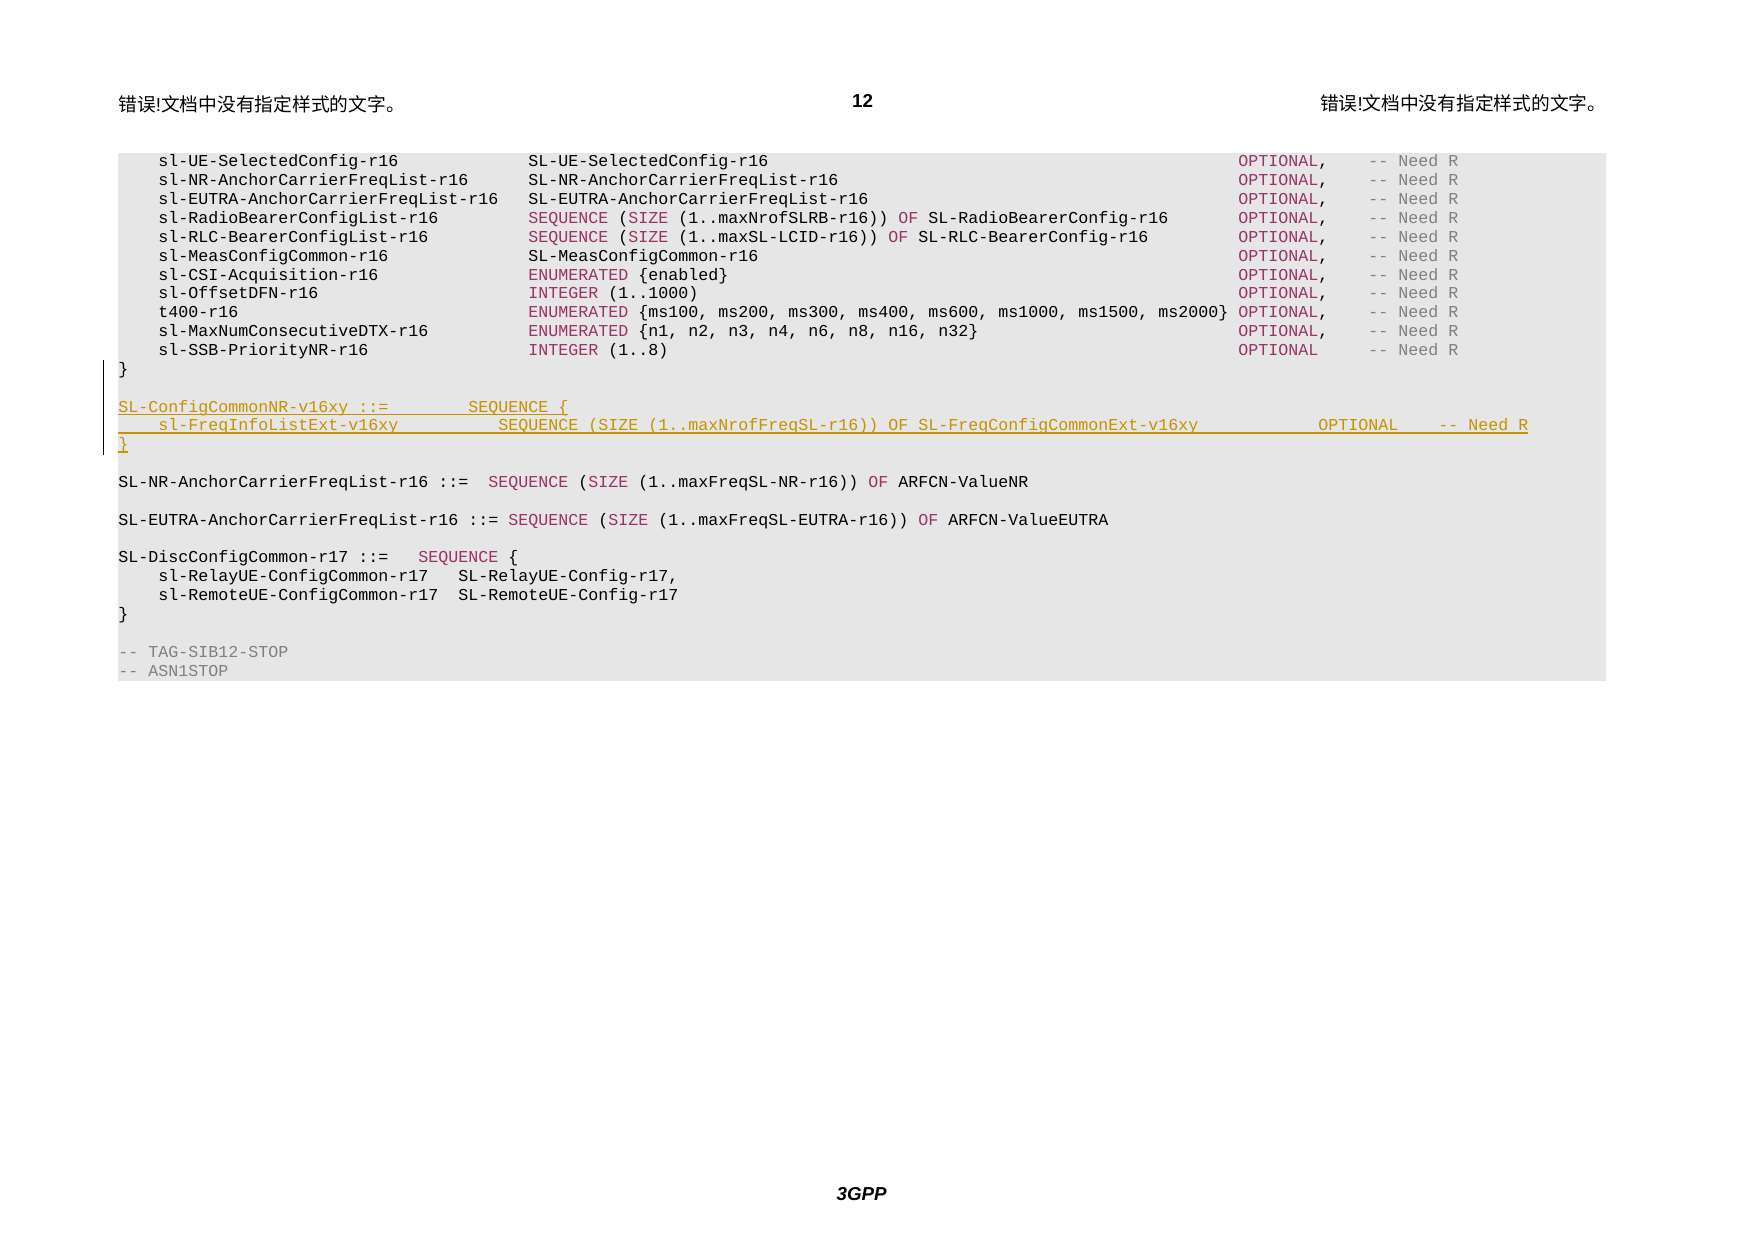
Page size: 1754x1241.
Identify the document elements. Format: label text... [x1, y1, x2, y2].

text sl-OffsetDFN-r16 INTEGER (1..1000) OPTIONAL, -- Need R [118, 285, 1606, 304]
text sl-RelayUE-ConfigCommon-r17 SL-RelayUE-Config-r17, [118, 568, 1606, 587]
text } [118, 360, 1606, 379]
text sl-RadioBearerConfigList-r16 SEQUENCE (SIZE (1..maxNrofSLRB-r16)) OF SL-RadioBearerConfig-r16 OPTIONAL, -- Need R [118, 209, 1606, 228]
text sl-MeasConfigCommon-r16 SL-MeasConfigCommon-r16 OPTIONAL, -- Need R [118, 247, 1606, 266]
text sl-EUTRA-AnchorCarrierFreqList-r16 SL-EUTRA-AnchorCarrierFreqList-r16 OPTIONAL, -- Need R [118, 191, 1606, 209]
text sl-UE-SelectedConfig-r16 SL-UE-SelectedConfig-r16 OPTIONAL, -- Need R [118, 153, 1606, 172]
text sl-RemoteUE-ConfigCommon-r17 SL-RemoteUE-Config-r17 [118, 587, 1606, 606]
text -- TAG-SIB12-STOP [118, 643, 1606, 662]
text sl-SSB-PriorityNR-r16 INTEGER (1..8) OPTIONAL -- Need R [118, 342, 1606, 360]
text sl-CSI-Acquisition-r16 ENUMERATED {enabled} OPTIONAL, -- Need R [118, 266, 1606, 285]
text sl-MaxNumConsecutiveDTX-r16 ENUMERATED {n1, n2, n3, n4, n6, n8, n16, n32} OPTIONAL, -- Need R [118, 323, 1606, 342]
text } [118, 606, 1606, 624]
text t400-r16 ENUMERATED {ms100, ms200, ms300, ms400, ms600, ms1000, ms1500, ms2000} OPTIONAL, -- Need R [118, 304, 1606, 323]
text SL-NR-AnchorCarrierFreqList-r16 ::= SEQUENCE (SIZE (1..maxFreqSL-NR-r16)) OF ARFCN-ValueNR [118, 473, 1606, 492]
text -- ASN1STOP [118, 662, 1606, 681]
text SL-EUTRA-AnchorCarrierFreqList-r16 ::= SEQUENCE (SIZE (1..maxFreqSL-EUTRA-r16)) OF ARFCN-ValueEUTRA [118, 511, 1606, 530]
text sl-NR-AnchorCarrierFreqList-r16 SL-NR-AnchorCarrierFreqList-r16 OPTIONAL, -- Need R [118, 172, 1606, 191]
text SL-DiscConfigCommon-r17 ::= SEQUENCE { [118, 549, 1606, 568]
text sl-RLC-BearerConfigList-r16 SEQUENCE (SIZE (1..maxSL-LCID-r16)) OF SL-RLC-BearerConfig-r16 OPTIONAL, -- Need R [118, 228, 1606, 247]
